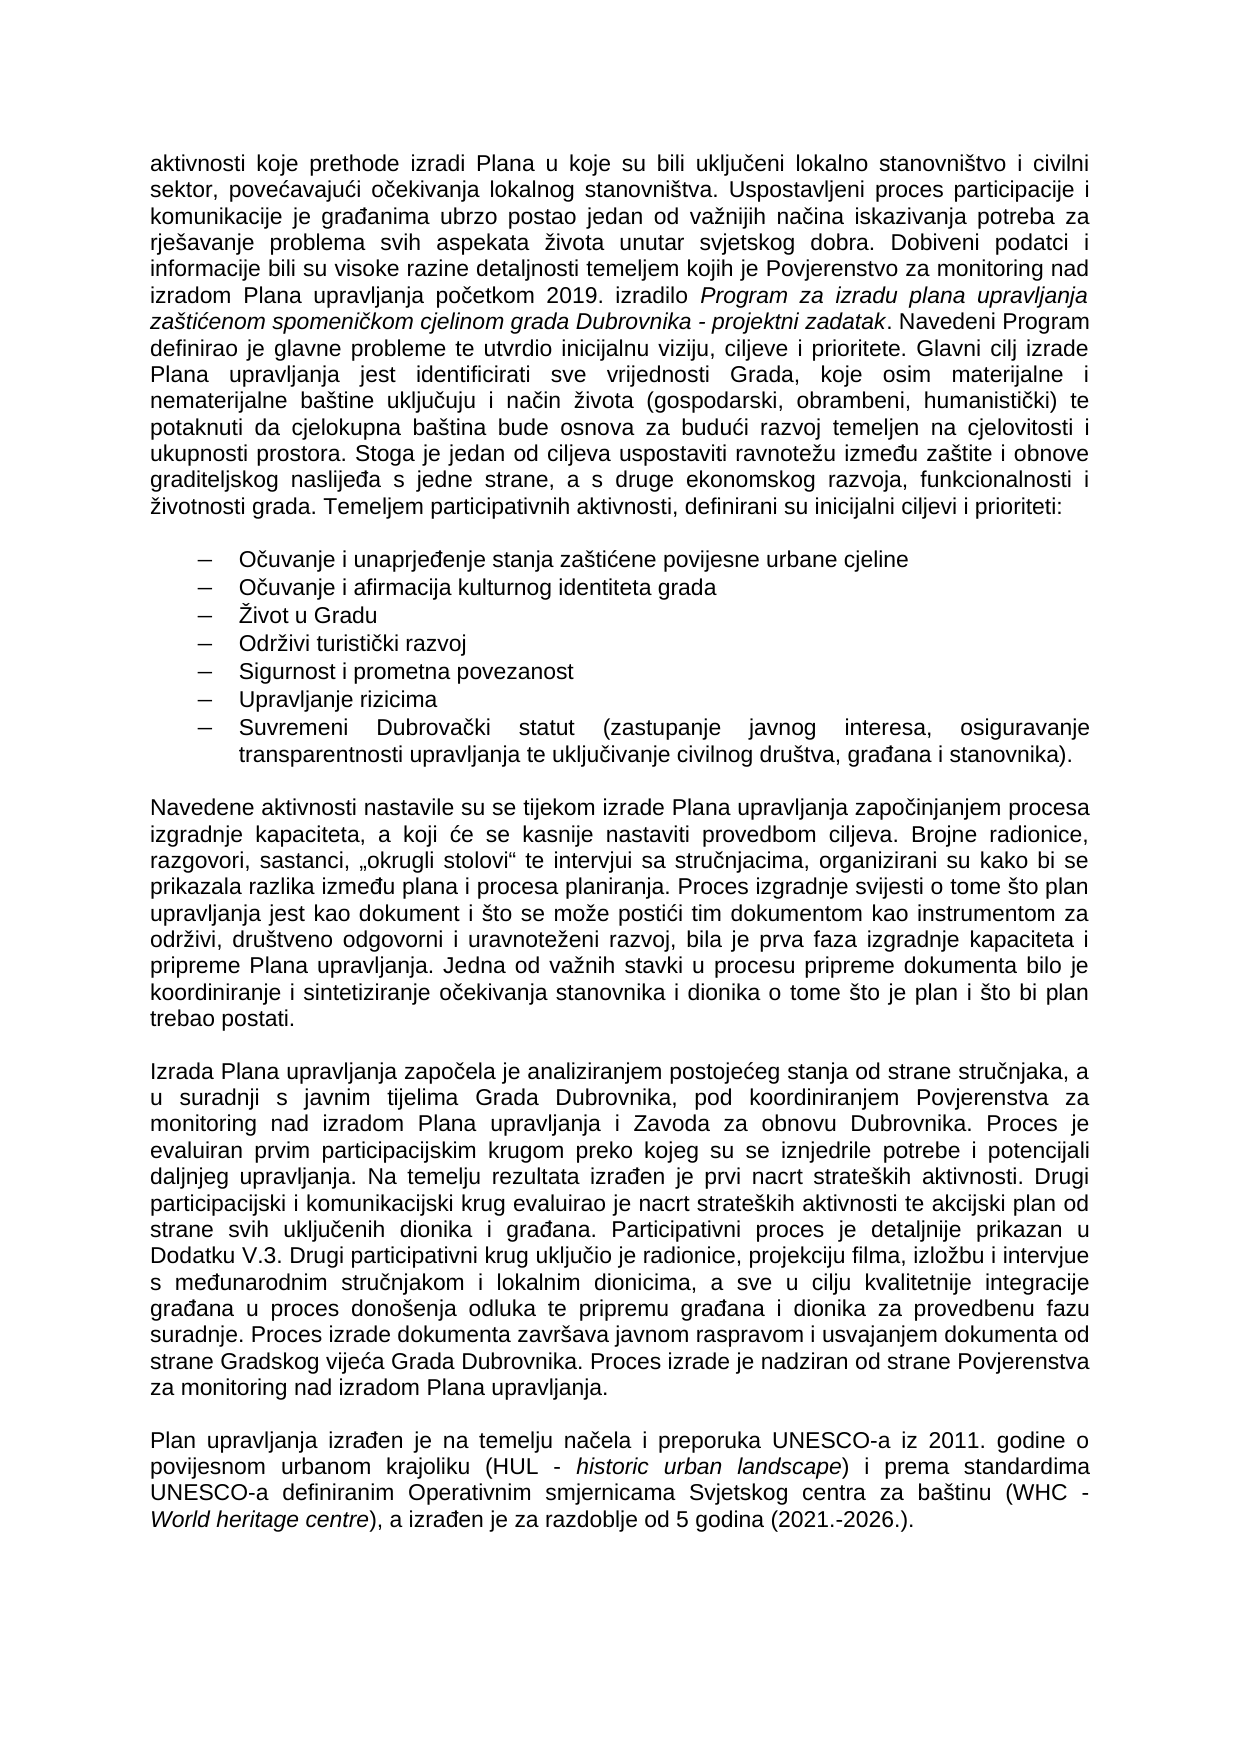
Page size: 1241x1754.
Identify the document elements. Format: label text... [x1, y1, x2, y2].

text Plan upravljanja izrađen je na temelju načela i preporuka UNESCO-a iz 2011. godine o povijesnom urbanom krajoliku (HUL - historic urban landscape) i prema standardima UNESCO-a definiranim Operativnim smjernicama Svjetskog centra za baštinu (WHC - World heritage centre), a izrađen je za razdoblje od 5 godina (2021.-2026.). [150, 1427, 1090, 1532]
text Navedene aktivnosti nastavile su se tijekom izrade Plana upravljanja započinjanjem procesa izgradnje kapaciteta, a koji će se kasnije nastaviti provedbom ciljeva. Brojne radionice, razgovori, sastanci, „okrugli stolovi“ te intervjui sa stručnjacima, organizirani su kako bi se prikazala razlika između plana i procesa planiranja. Proces izgradnje svijesti o tome što plan upravljanja jest kao dokument i što se može postići tim dokumentom kao instrumentom za održivi, društveno odgovorni i uravnoteženi razvoj, bila je prva faza izgradnje kapaciteta i pripreme Plana upravljanja. Jedna od važnih stavki u procesu pripreme dokumenta bilo je koordiniranje i sintetiziranje očekivanja stanovnika i dionika o tome što je plan i što bi plan trebao postati. [150, 794, 1090, 1031]
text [150, 150, 1090, 519]
list Očuvanje i afirmacija kulturnog identiteta grada [194, 573, 1090, 601]
list Sigurnost i prometna povezanost [194, 657, 1090, 685]
list Održivi turistički razvoj [194, 629, 1090, 657]
list Suvremeni Dubrovački statut (zastupanje javnog interesa, osiguravanje transparentnosti upravljanja te uključivanje civilnog društva, građana i stanovnika). [194, 713, 1090, 768]
list Život u Gradu [194, 601, 1090, 629]
list Upravljanje rizicima [194, 685, 1090, 713]
list Očuvanje i unaprjeđenje stanja zaštićene povijesne urbane cjeline [194, 545, 1090, 573]
text Izrada Plana upravljanja započela je analiziranjem postojećeg stanja od strane stručnjaka, a u suradnji s javnim tijelima Grada Dubrovnika, pod koordiniranjem Povjerenstva za monitoring nad izradom Plana upravljanja i Zavoda za obnovu Dubrovnika. Proces je evaluiran prvim participacijskim krugom preko kojeg su se iznjedrile potrebe i potencijali daljnjeg upravljanja. Na temelju rezultata izrađen je prvi nacrt strateških aktivnosti. Drugi participacijski i komunikacijski krug evaluirao je nacrt strateških aktivnosti te akcijski plan od strane svih uključenih dionika i građana. Participativni proces je detaljnije prikazan u Dodatku V.3. Drugi participativni krug uključio je radionice, projekciju filma, izložbu i intervjue s međunarodnim stručnjakom i lokalnim dionicima, a sve u cilju kvalitetnije integracije građana u proces donošenja odluka te pripremu građana i dionika za provedbenu fazu suradnje. Proces izrade dokumenta završava javnom raspravom i usvajanjem dokumenta od strane Gradskog vijeća Grada Dubrovnika. Proces izrade je nadziran od strane Povjerenstva za monitoring nad izradom Plana upravljanja. [150, 1058, 1090, 1400]
